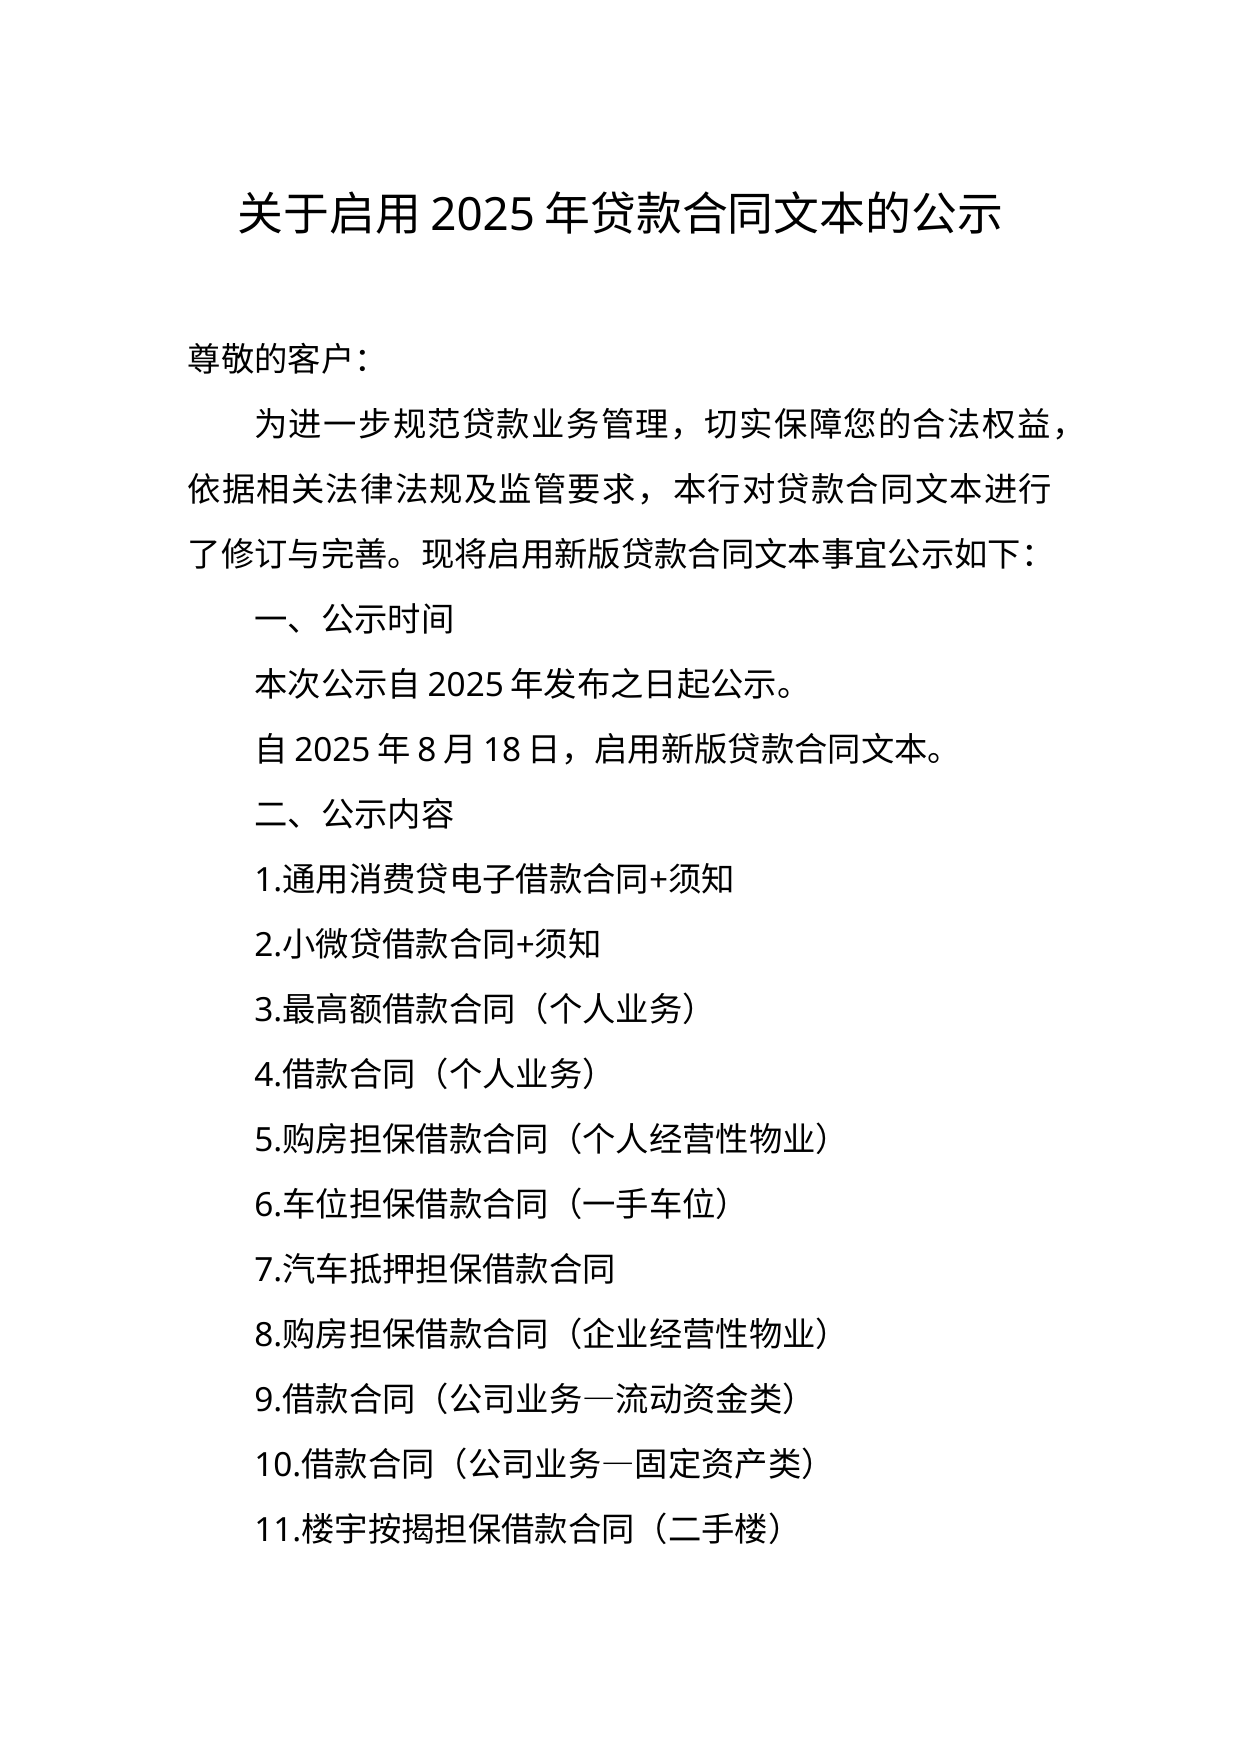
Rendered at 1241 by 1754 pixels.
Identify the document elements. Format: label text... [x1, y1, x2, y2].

text 自2025年8月18日，启用新版贷款合同文本。 [187, 714, 1053, 779]
text 为进一步规范贷款业务管理，切实保障您的合法权益，依据相关法律法规及监管要求，本行对贷款合同文本进行了修订与完善。现将启用新版贷款合同文本事宜公示如下： [187, 389, 1053, 584]
text 4.借款合同（个人业务） [187, 1039, 1053, 1104]
text 二、公示内容 [187, 779, 1053, 844]
text 6.车位担保借款合同（一手车位） [187, 1169, 1053, 1234]
text 11.楼宇按揭担保借款合同（二手楼） [187, 1494, 1053, 1559]
text 7.汽车抵押担保借款合同 [187, 1234, 1053, 1299]
list 1.通用消费贷电子借款合同+须知 [187, 844, 1053, 909]
text 关于启用2025年贷款合同文本的公示 [187, 162, 1053, 259]
text 10.借款合同（公司业务—固定资产类） [187, 1429, 1053, 1494]
text 9.借款合同（公司业务—流动资金类） [187, 1364, 1053, 1429]
text 本次公示自2025年发布之日起公示。 [187, 649, 1053, 714]
text 一、公示时间 [187, 584, 1053, 649]
text 8.购房担保借款合同（企业经营性物业） [187, 1299, 1053, 1364]
text 3.最高额借款合同（个人业务） [187, 974, 1053, 1039]
text 尊敬的客户： [187, 324, 1053, 389]
text 2.小微贷借款合同+须知 [187, 909, 1053, 974]
text 5.购房担保借款合同（个人经营性物业） [187, 1104, 1053, 1169]
